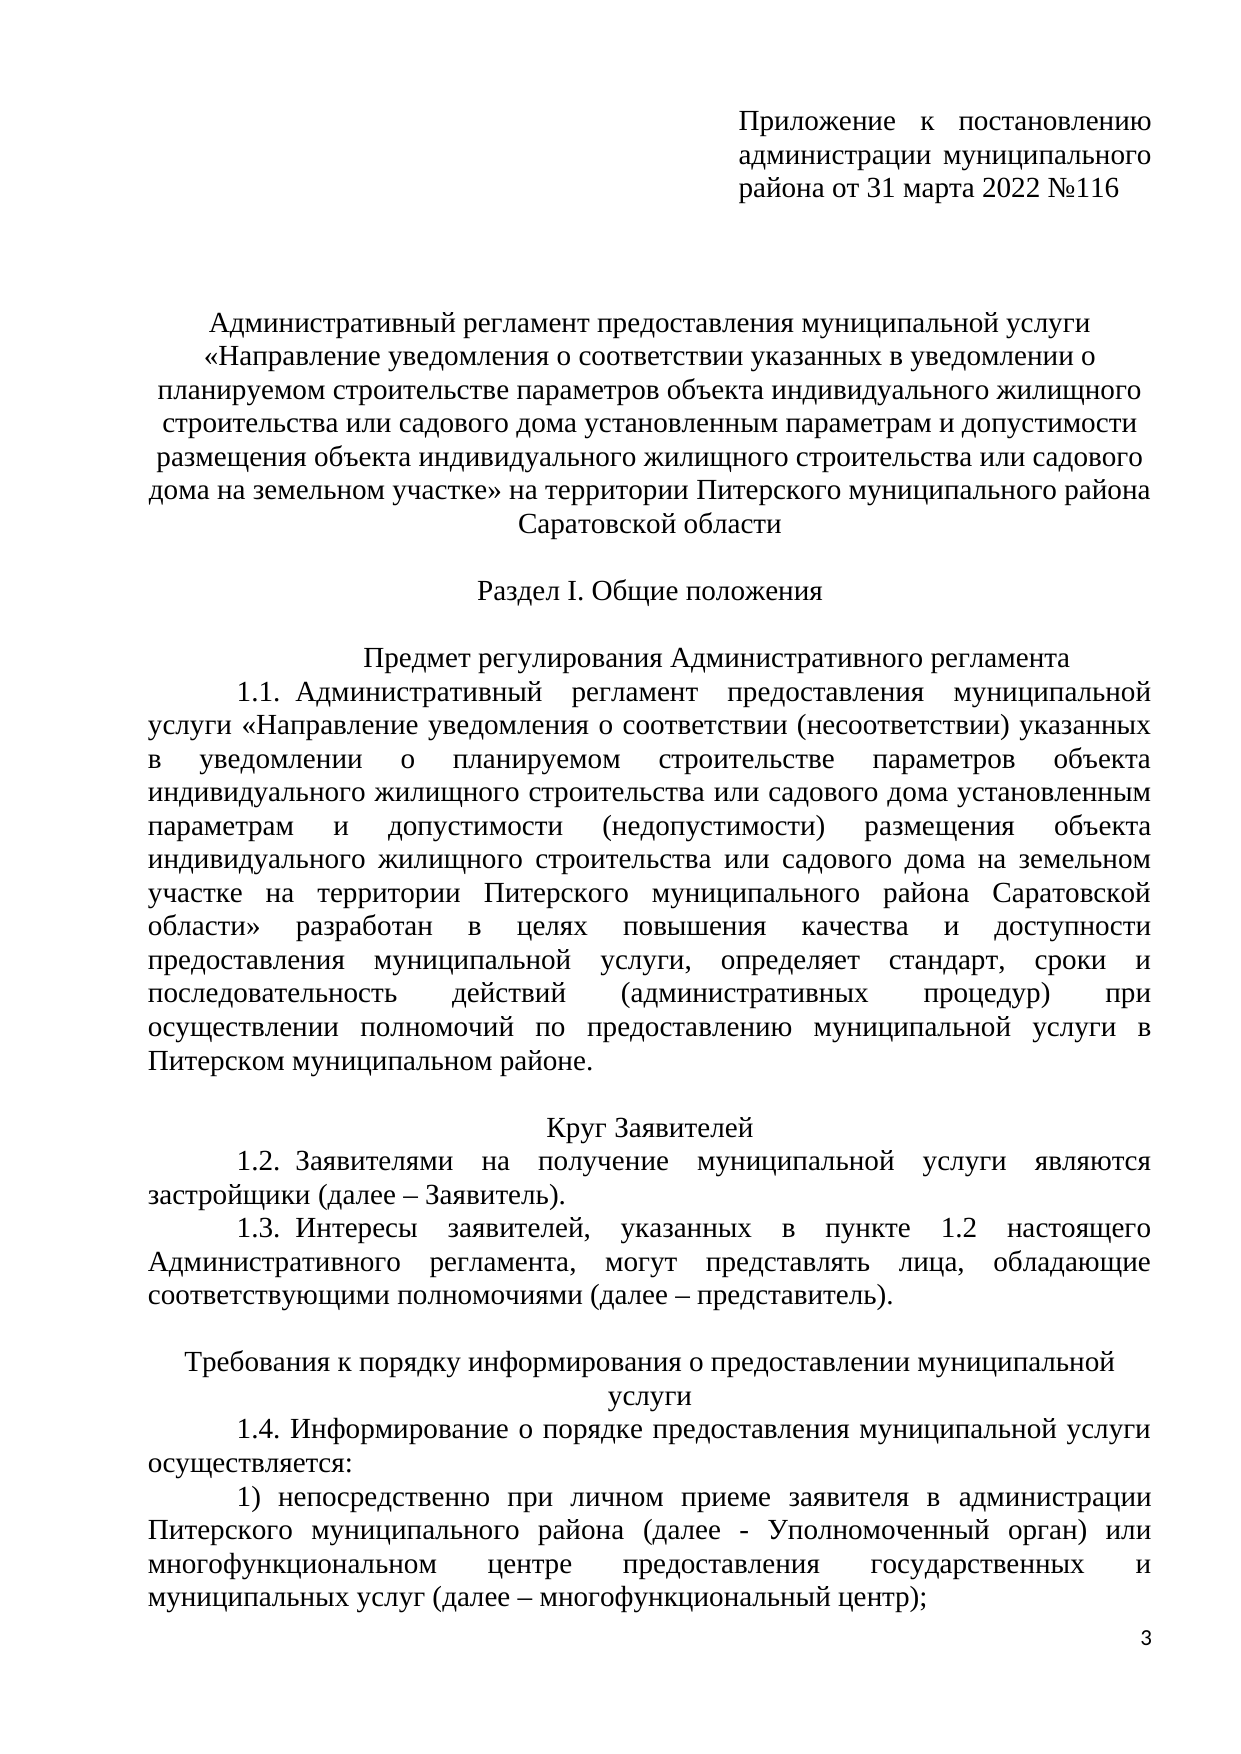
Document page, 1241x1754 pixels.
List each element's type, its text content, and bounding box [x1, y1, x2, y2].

text Предмет регулирования Административного регламента [282, 640, 1152, 674]
text 1.4. Информирование о порядке предоставления муниципальной услуги осуществляется: [148, 1412, 1152, 1479]
text Раздел I. Общие положения [148, 573, 1152, 607]
text Требования к порядку информирования о предоставлении муниципальной услуги [148, 1344, 1152, 1412]
text 1) непосредственно при личном приеме заявителя в администрации Питерского муниципального района (далее - Уполномоченный орган) или многофункциональном центре предоставления государственных и муниципальных услуг (далее – многофункциональный центр); [148, 1479, 1152, 1613]
text Приложение к постановлению администрации муниципального района от 31 марта 2022 №116 [738, 103, 1152, 204]
list Интересы заявителей, указанных в пункте 1.2 настоящего Административного регламента, могут представлять лица, обладающие соответствующими полномочиями (далее – представитель). [148, 1210, 1152, 1311]
list Круг Заявителей [148, 1110, 1152, 1143]
list Административный регламент предоставления муниципальной услуги «Направление уведомления о соответствии (несоответствии) указанных в уведомлении о планируемом строительстве параметров объекта индивидуального жилищного строительства или садового дома установленным параметрам и допустимости (недопустимости) размещения объекта индивидуального жилищного строительства или садового дома на земельном участке на территории Питерского муниципального района Саратовской области» разработан в целях повышения качества и доступности предоставления муниципальной услуги, определяет стандарт, сроки и последовательность действий (административных процедур) при осуществлении полномочий по предоставлению муниципальной услуги в Питерском муниципальном районе. [148, 674, 1152, 1076]
text Административный регламент предоставления муниципальной услуги «Направление уведомления о соответствии указанных в уведомлении о планируемом строительстве параметров объекта индивидуального жилищного строительства или садового дома установленным параметрам и допустимости размещения объекта индивидуального жилищного строительства или садового дома на земельном участке» на территории Питерского муниципального района Саратовской области [148, 305, 1152, 539]
list Заявителями на получение муниципальной услуги являются застройщики (далее – Заявитель). [148, 1143, 1152, 1210]
